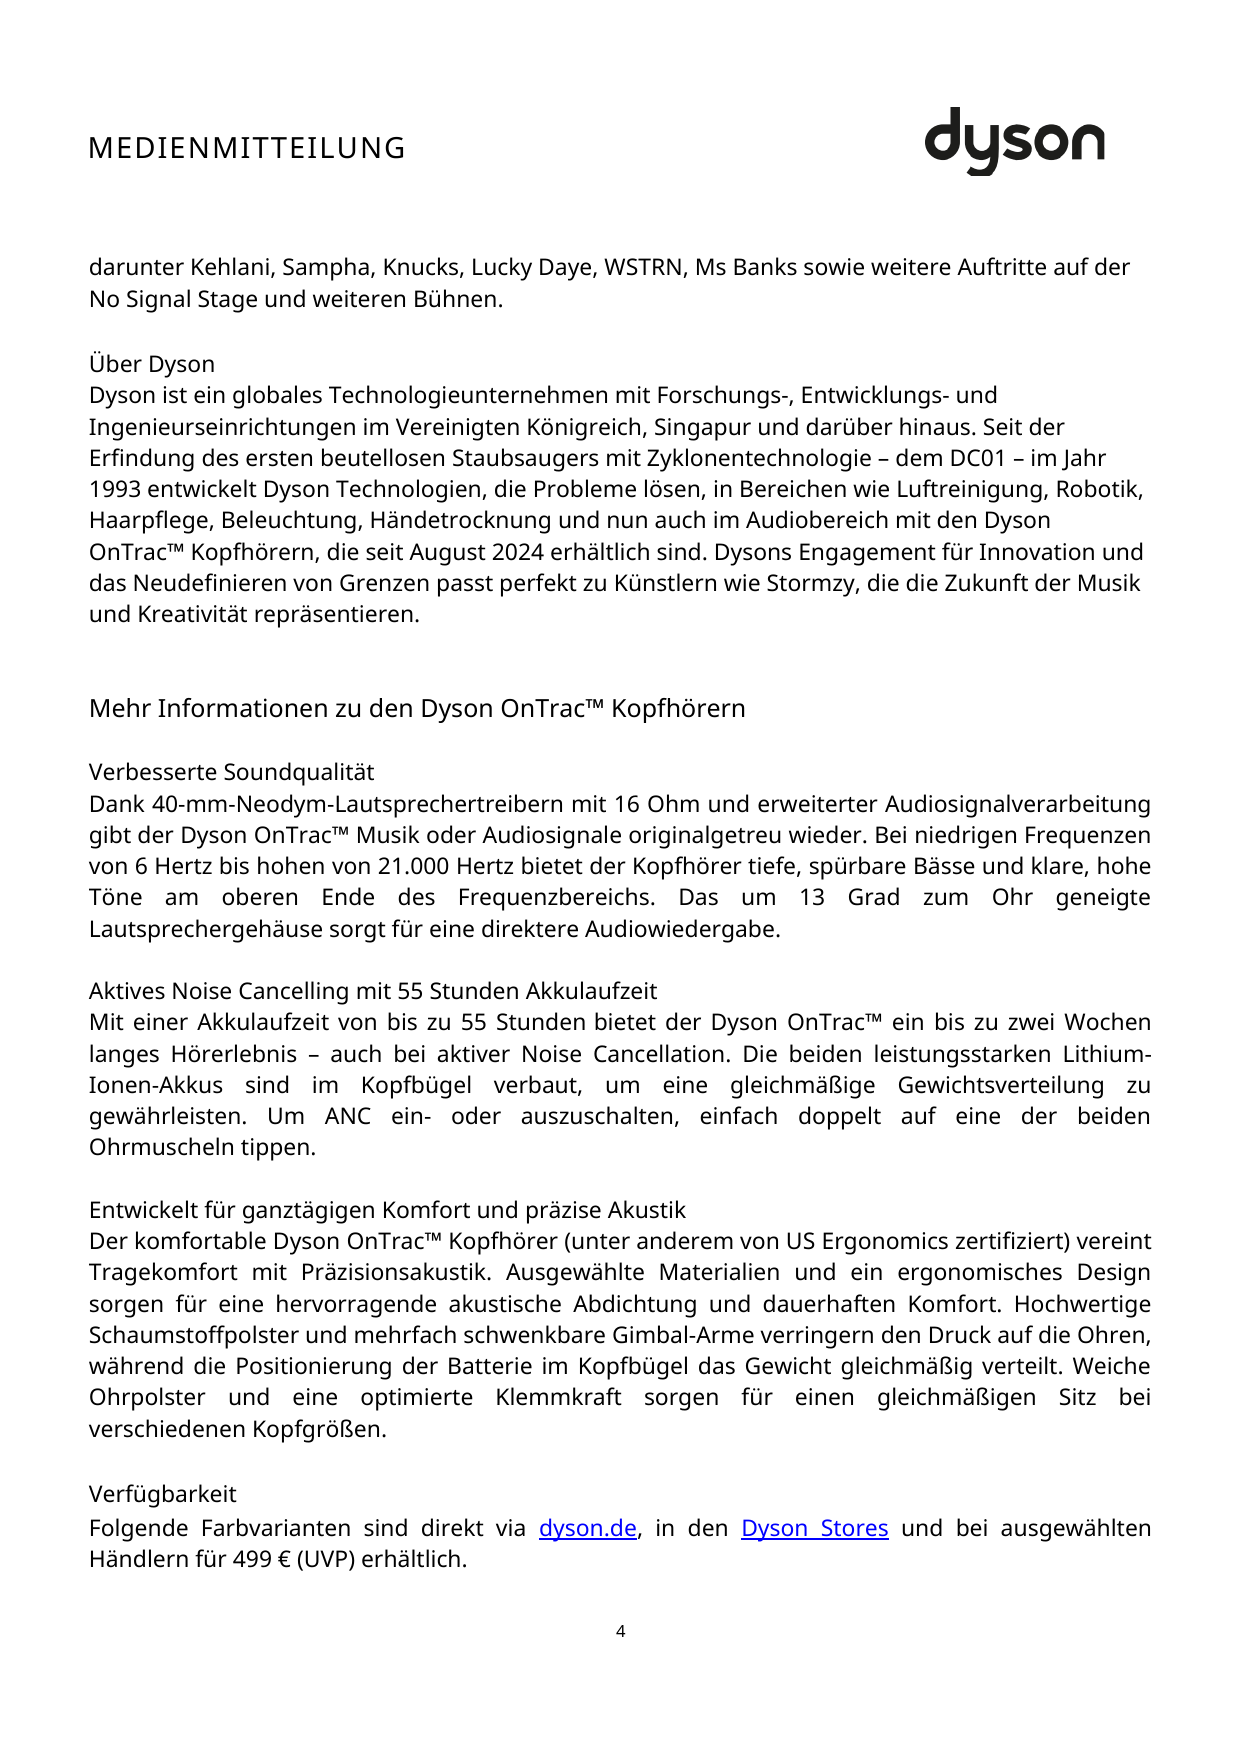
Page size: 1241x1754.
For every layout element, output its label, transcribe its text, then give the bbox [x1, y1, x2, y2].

text Folgende Farbvarianten sind direkt via dyson.de, in den Dyson Stores und bei ausgewählten Händlern für 499 € (UVP) erhältlich. [89, 1512, 1152, 1574]
text Verfügbarkeit [89, 1478, 1152, 1509]
text Über Dyson Dyson ist ein globales Technologieunternehmen mit Forschungs-, Entwicklungs- und Ingenieurseinrichtungen im Vereinigten Königreich, Singapur und darüber hinaus. Seit der Erfindung des ersten beutellosen Staubsaugers mit Zyklonentechnologie – dem DC01 – im Jahr 1993 entwickelt Dyson Technologien, die Probleme lösen, in Bereichen wie Luftreinigung, Robotik, Haarpflege, Beleuchtung, Händetrocknung und nun auch im Audiobereich mit den Dyson OnTrac™ Kopfhörern, die seit August 2024 erhältlich sind. Dysons Engagement für Innovation und das Neudefinieren von Grenzen passt perfekt zu Künstlern wie Stormzy, die die Zukunft der Musik und Kreativität repräsentieren. [89, 314, 1152, 629]
text Mit einer Akkulaufzeit von bis zu 55 Stunden bietet der Dyson OnTrac™ ein bis zu zwei Wochen langes Hörerlebnis – auch bei aktiver Noise Cancellation. Die beiden leistungsstarken Lithium-Ionen-Akkus sind im Kopfbügel verbaut, um eine gleichmäßige Gewichtsverteilung zu gewährleisten. Um ANC ein- oder auszuschalten, einfach doppelt auf eine der beiden Ohrmuscheln tippen. [89, 1006, 1152, 1162]
text Mehr Informationen zu den Dyson OnTrac™ Kopfhörern [89, 691, 1152, 725]
text Dank 40-mm-Neodym-Lautsprechertreibern mit 16 Ohm und erweiterter Audiosignalverarbeitung gibt der Dyson OnTrac™ Musik oder Audiosignale originalgetreu wieder. Bei niedrigen Frequenzen von 6 Hertz bis hohen von 21.000 Hertz bietet der Kopfhörer tiefe, spürbare Bässe und klare, hohe Töne am oberen Ende des Frequenzbereichs. Das um 13 Grad zum Ohr geneigte Lautsprechergehäuse sorgt für eine direktere Audiowiedergabe. [89, 787, 1152, 944]
text Verbesserte Soundqualität [89, 756, 1152, 787]
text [89, 251, 1152, 314]
text Entwickelt für ganztägigen Komfort und präzise Akustik [89, 1194, 1152, 1225]
text Aktives Noise Cancelling mit 55 Stunden Akkulaufzeit [89, 975, 1152, 1006]
text Der komfortable Dyson OnTrac™ Kopfhörer (unter anderem von US Ergonomics zertifiziert) vereint Tragekomfort mit Präzisionsakustik. Ausgewählte Materialien und ein ergonomisches Design sorgen für eine hervorragende akustische Abdichtung und dauerhaften Komfort. Hochwertige Schaumstoffpolster und mehrfach schwenkbare Gimbal-Arme verringern den Druck auf die Ohren, während die Positionierung der Batterie im Kopfbügel das Gewicht gleichmäßig verteilt. Weiche Ohrpolster und eine optimierte Klemmkraft sorgen für einen gleichmäßigen Sitz bei verschiedenen Kopfgrößen. [89, 1225, 1152, 1444]
